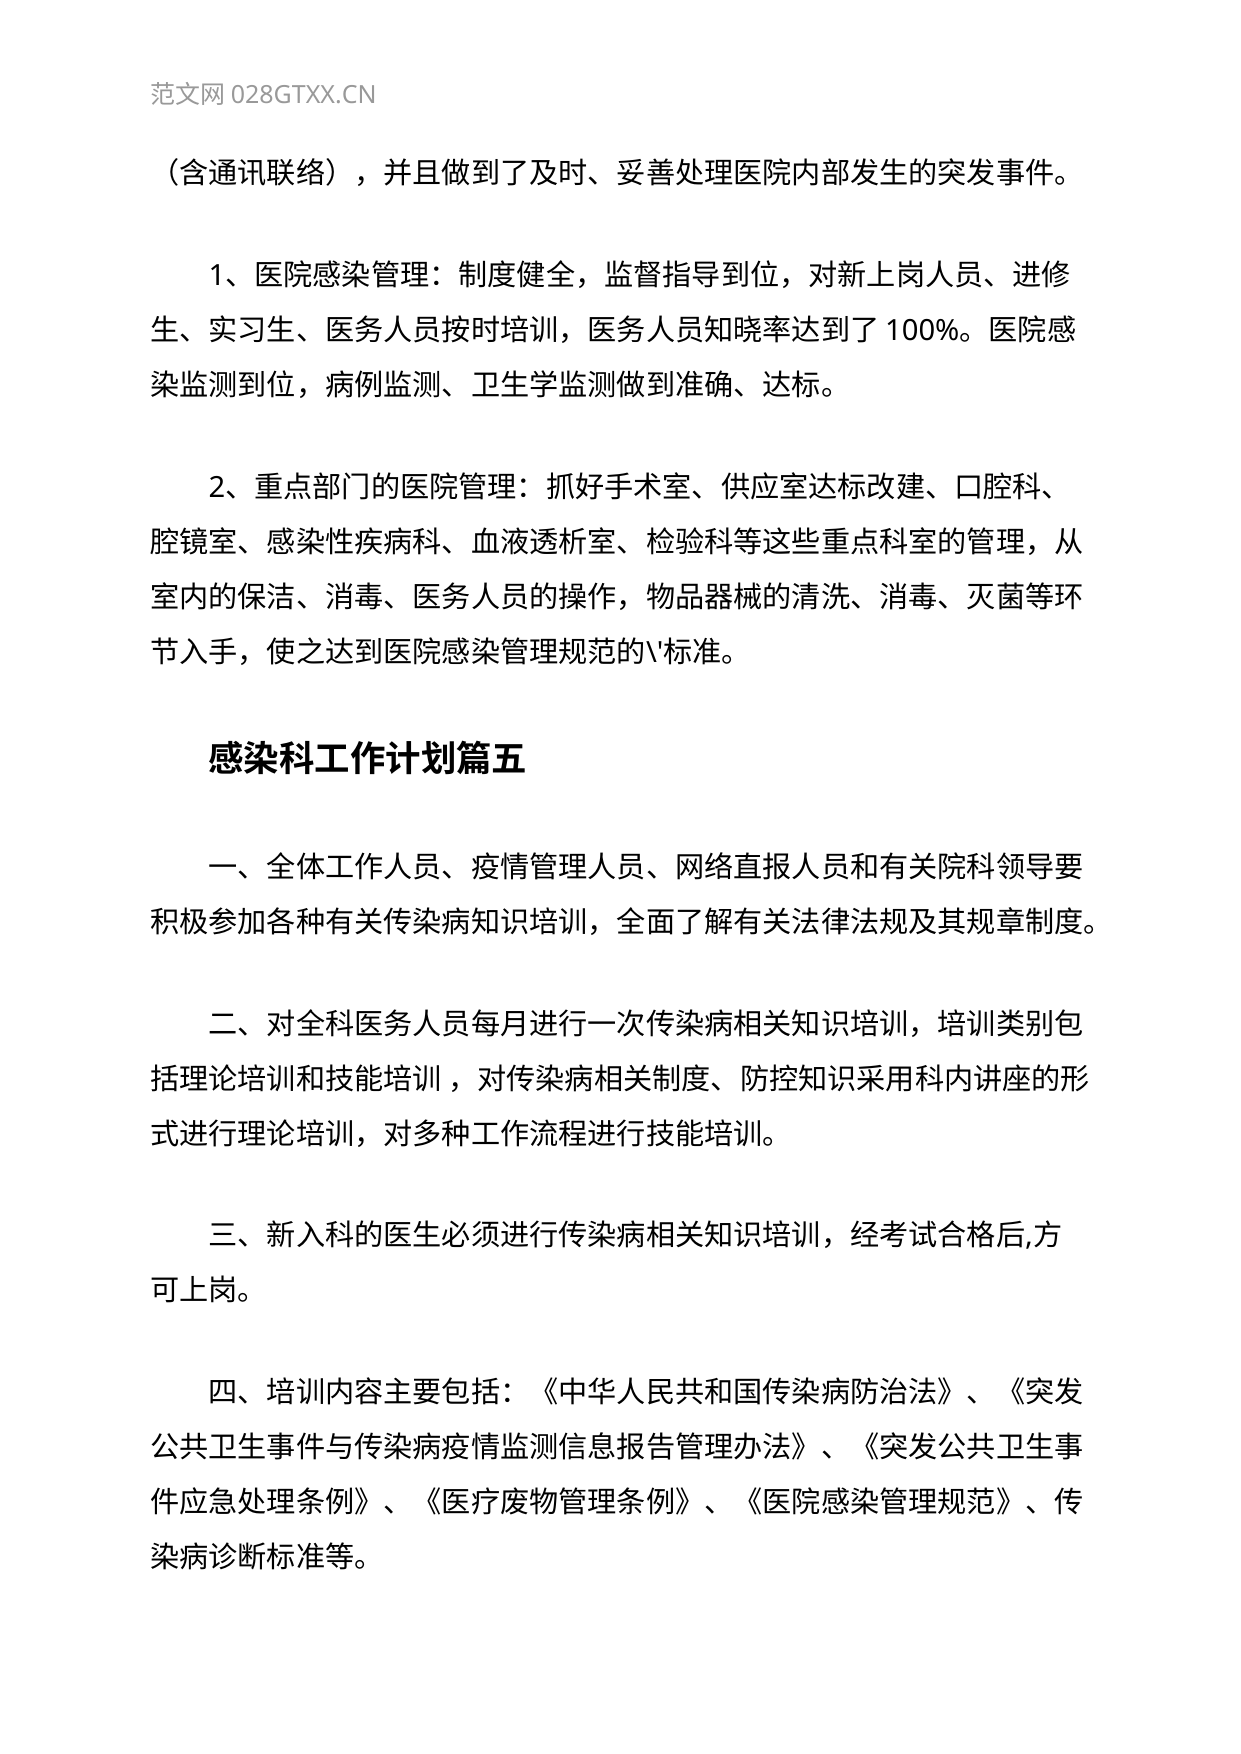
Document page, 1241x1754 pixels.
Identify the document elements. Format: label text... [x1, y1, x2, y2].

text 2、重点部门的医院管理：抓好手术室、供应室达标改建、口腔科、腔镜室、感染性疾病科、血液透析室、检验科等这些重点科室的管理，从室内的保洁、消毒、医务人员的操作，物品器械的清洗、消毒、灭菌等环节入手，使之达到医院感染管理规范的\'标准。 [150, 463, 1090, 671]
text 感染科工作计划篇五 [150, 730, 1090, 782]
text 四、培训内容主要包括：《中华人民共和国传染病防治法》、《突发公共卫生事件与传染病疫情监测信息报告管理办法》、《突发公共卫生事件应急处理条例》、《医疗废物管理条例》、《医院感染管理规范》、传染病诊断标准等。 [150, 1369, 1090, 1576]
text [150, 150, 1090, 192]
text 一、全体工作人员、疫情管理人员、网络直报人员和有关院科领导要积极参加各种有关传染病知识培训，全面了解有关法律法规及其规章制度。 [150, 844, 1090, 941]
text 三、新入科的医生必须进行传染病相关知识培训，经考试合格后,方可上岗。 [150, 1212, 1090, 1309]
text 二、对全科医务人员每月进行一次传染病相关知识培训，培训类别包括理论培训和技能培训 ，对传染病相关制度、防控知识采用科内讲座的形式进行理论培训，对多种工作流程进行技能培训。 [150, 1000, 1090, 1152]
text 1、医院感染管理：制度健全，监督指导到位，对新上岗人员、进修生、实习生、医务人员按时培训，医务人员知晓率达到了100%。医院感染监测到位，病例监测、卫生学监测做到准确、达标。 [150, 252, 1090, 404]
